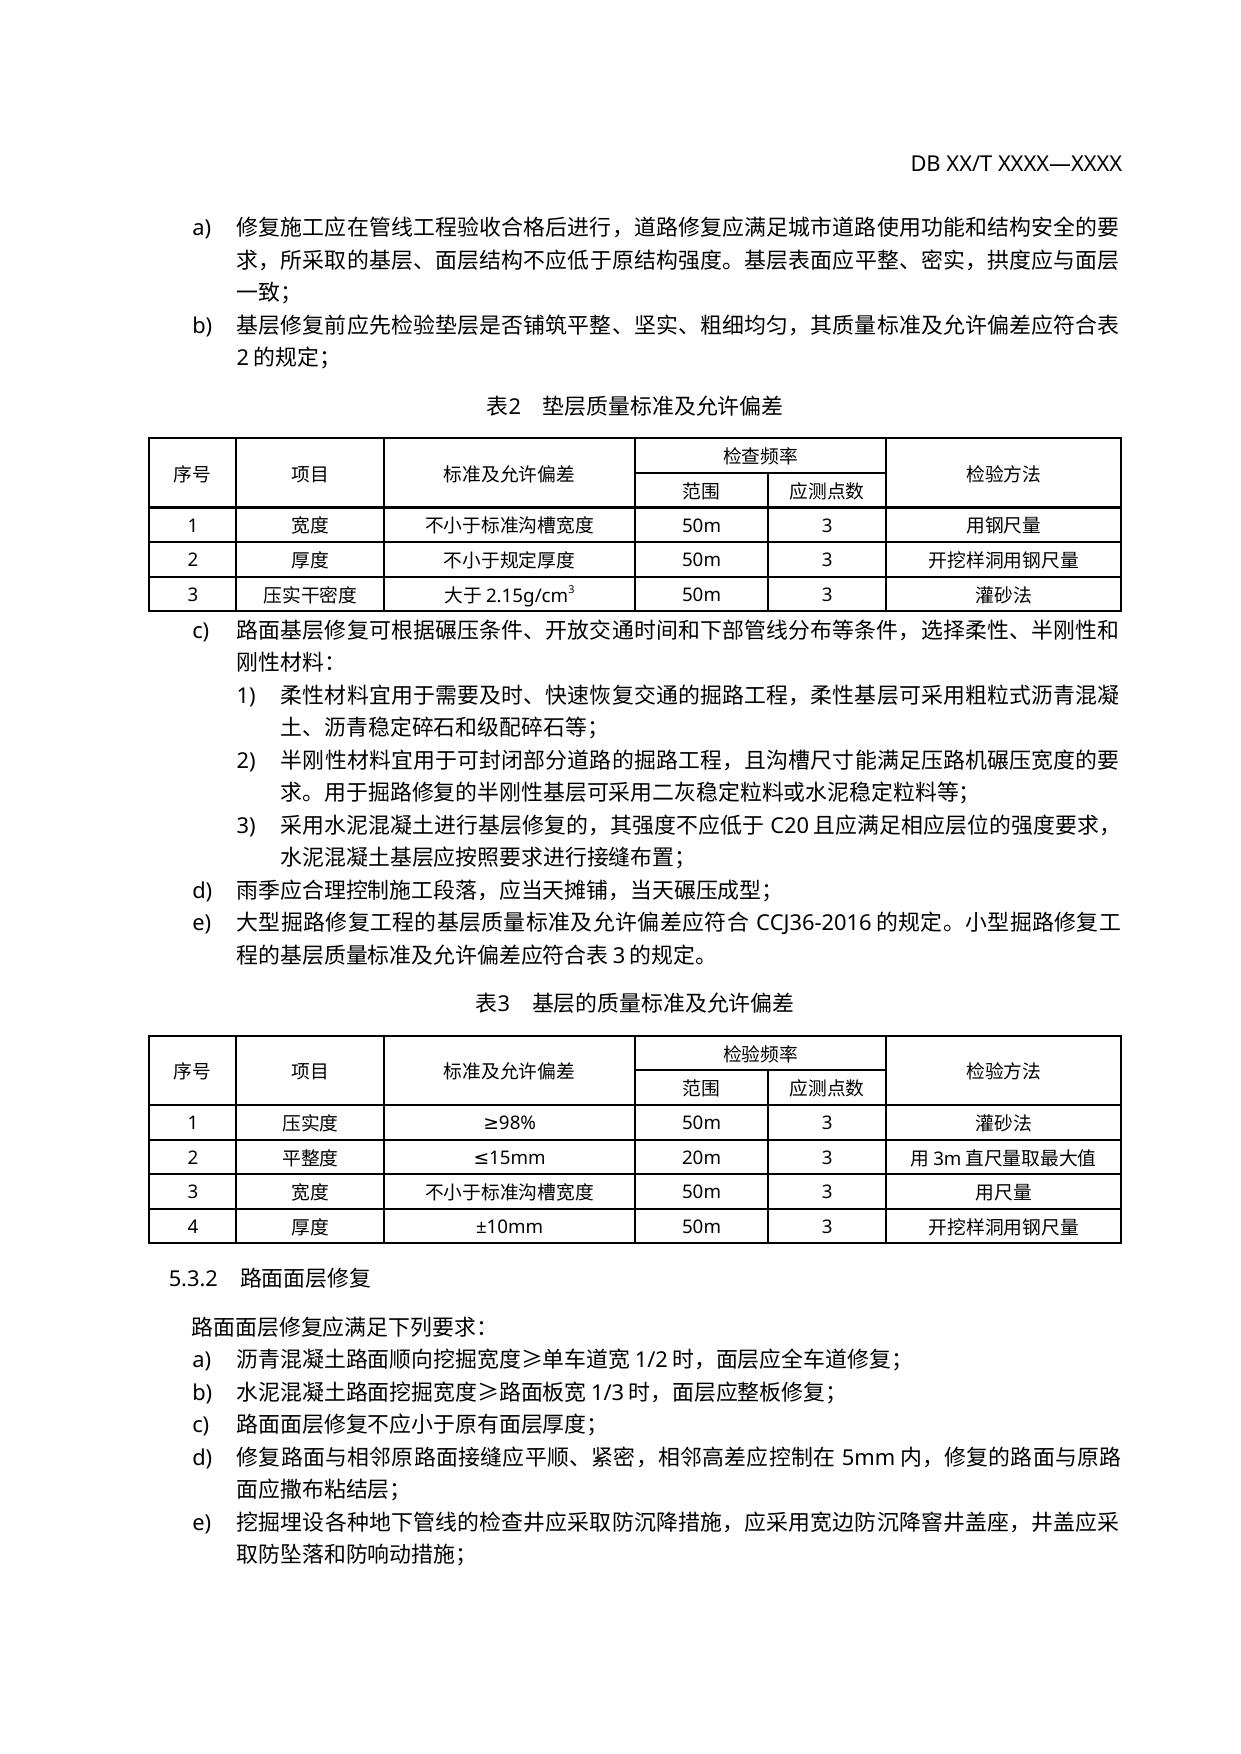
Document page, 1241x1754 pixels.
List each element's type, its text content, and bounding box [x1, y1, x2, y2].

table_cell 50m [636, 543, 767, 576]
table_cell ≤15mm [385, 1141, 634, 1173]
table_header 检查频率 [636, 439, 885, 472]
table_header 序号 [150, 1037, 235, 1104]
table_header 项目 [237, 439, 383, 506]
table_cell 3 [150, 1175, 235, 1208]
table_cell 灌砂法 [887, 578, 1120, 610]
table_cell 1 [150, 1106, 235, 1138]
table_cell 宽度 [237, 1175, 383, 1208]
table_header 标准及允许偏差 [385, 1037, 634, 1104]
text 雨季应合理控制施工段落，应当天摊铺，当天碾压成型； [192, 872, 1122, 905]
table_cell 4 [150, 1210, 235, 1242]
table_cell 50m [636, 509, 767, 541]
table_cell 范围 [636, 1071, 767, 1104]
text 修复路面与相邻原路面接缝应平顺、紧密，相邻高差应控制在5mm内，修复的路面与原路面应撒布粘结层； [192, 1439, 1122, 1504]
table_cell 大于2.15g/cm3 [385, 578, 634, 610]
text 水泥混凝土路面挖掘宽度≥路面板宽1/3时，面层应整板修复； [192, 1374, 1122, 1407]
table_cell 3 [769, 578, 885, 610]
table_cell 用钢尺量 [887, 509, 1120, 541]
table_cell 50m [636, 1210, 767, 1242]
text 基层修复前应先检验垫层是否铺筑平整、坚实、粗细均匀，其质量标准及允许偏差应符合表2的规定； [192, 307, 1122, 372]
table_cell 应测点数 [769, 474, 885, 506]
table_cell 3 [769, 543, 885, 576]
list 柔性材料宜用于需要及时、快速恢复交通的掘路工程，柔性基层可采用粗粒式沥青混凝土、沥青稳定碎石和级配碎石等； [236, 677, 1122, 742]
text 路面基层修复可根据碾压条件、开放交通时间和下部管线分布等条件，选择柔性、半刚性和刚性材料： [192, 612, 1122, 677]
table_cell 用尺量 [887, 1175, 1120, 1208]
table_cell 3 [769, 1210, 885, 1242]
table_cell 不小于标准沟槽宽度 [385, 1175, 634, 1208]
table_cell 开挖样洞用钢尺量 [887, 543, 1120, 576]
table_cell 压实度 [237, 1106, 383, 1138]
table_cell 3 [769, 1175, 885, 1208]
table_cell ±10mm [385, 1210, 634, 1242]
table_cell 2 [150, 543, 235, 576]
table_header 项目 [237, 1037, 383, 1104]
text 路面面层修复应满足下列要求： [148, 1309, 1122, 1342]
table_cell 开挖样洞用钢尺量 [887, 1210, 1120, 1242]
text 路面面层修复不应小于原有面层厚度； [192, 1407, 1122, 1439]
table_cell 3 [769, 509, 885, 541]
table_cell 3 [150, 578, 235, 610]
table_cell 范围 [636, 474, 767, 506]
table_cell 用3m直尺量取最大值 [887, 1141, 1120, 1173]
text 垫层质量标准及允许偏差 [148, 388, 1122, 421]
table_header 检验方法 [887, 439, 1120, 506]
text 基层的质量标准及允许偏差 [148, 986, 1122, 1018]
table_cell 3 [769, 1141, 885, 1173]
table_cell 50m [636, 578, 767, 610]
text 大型掘路修复工程的基层质量标准及允许偏差应符合CCJ36-2016的规定。小型掘路修复工程的基层质量标准及允许偏差应符合表3的规定。 [192, 905, 1122, 970]
list 沥青混凝土路面顺向挖掘宽度≥单车道宽1/2时，面层应全车道修复； [192, 1342, 1122, 1374]
table_header 标准及允许偏差 [385, 439, 634, 506]
table_cell 厚度 [237, 543, 383, 576]
table_cell 不小于规定厚度 [385, 543, 634, 576]
table_cell 50m [636, 1106, 767, 1138]
table_cell 压实干密度 [237, 578, 383, 610]
table_cell 20m [636, 1141, 767, 1173]
text 路面面层修复 [148, 1261, 1122, 1293]
table_cell 50m [636, 1175, 767, 1208]
list 采用水泥混凝土进行基层修复的，其强度不应低于C20且应满足相应层位的强度要求，水泥混凝土基层应按照要求进行接缝布置； [236, 807, 1122, 872]
table_cell 厚度 [237, 1210, 383, 1242]
table_header 检验方法 [887, 1037, 1120, 1104]
list 修复施工应在管线工程验收合格后进行，道路修复应满足城市道路使用功能和结构安全的要求，所采取的基层、面层结构不应低于原结构强度。基层表面应平整、密实，拱度应与面层一致； [192, 210, 1122, 307]
table_cell 不小于标准沟槽宽度 [385, 509, 634, 541]
table_cell 宽度 [237, 509, 383, 541]
table_cell ≥98% [385, 1106, 634, 1138]
table_header 序号 [150, 439, 235, 506]
text 半刚性材料宜用于可封闭部分道路的掘路工程，且沟槽尺寸能满足压路机碾压宽度的要求。用于掘路修复的半刚性基层可采用二灰稳定粒料或水泥稳定粒料等； [236, 742, 1122, 807]
table_cell 3 [769, 1106, 885, 1138]
table_cell 灌砂法 [887, 1106, 1120, 1138]
table_cell 2 [150, 1141, 235, 1173]
table_header 检验频率 [636, 1037, 885, 1069]
table_cell 1 [150, 509, 235, 541]
text 挖掘埋设各种地下管线的检查井应采取防沉降措施，应采用宽边防沉降窨井盖座，井盖应采取防坠落和防响动措施； [192, 1504, 1122, 1569]
table_cell 应测点数 [769, 1071, 885, 1104]
table_cell 平整度 [237, 1141, 383, 1173]
